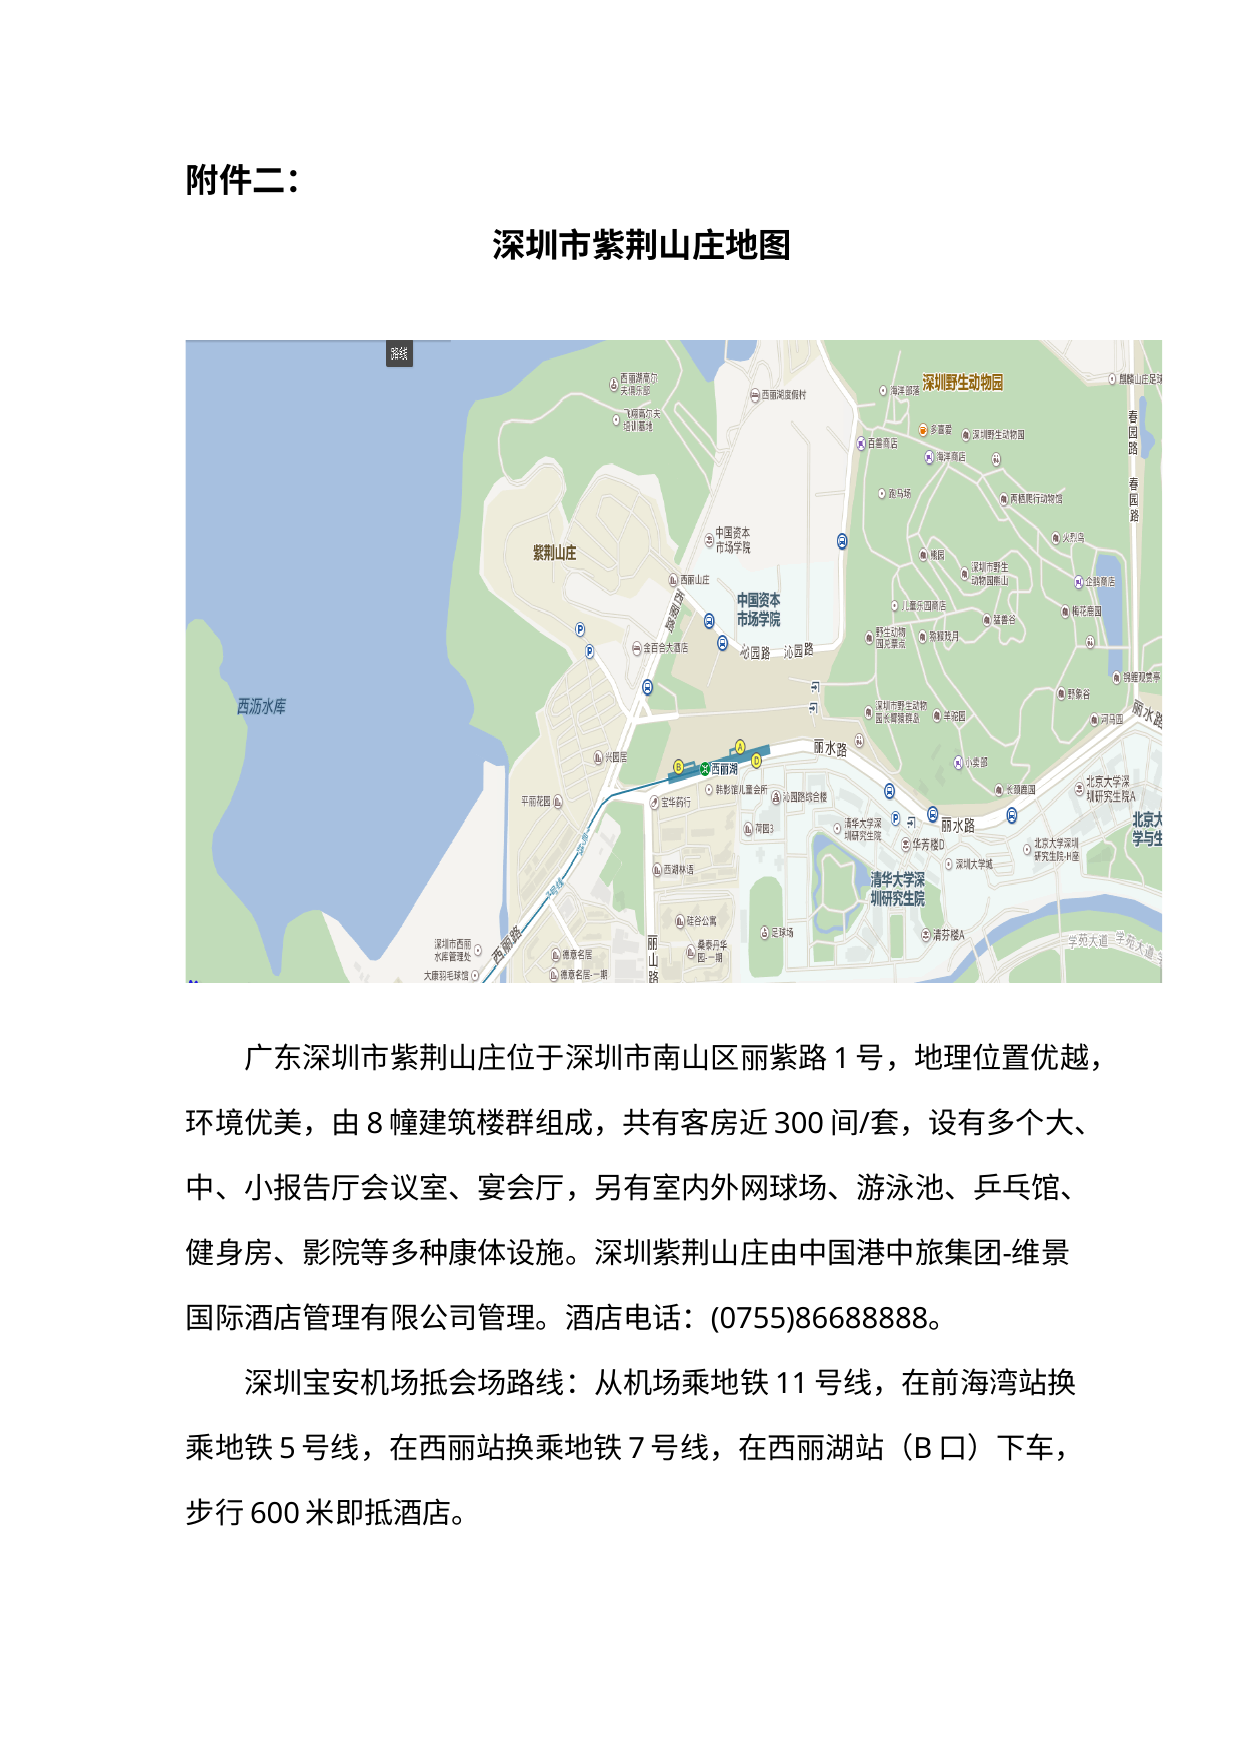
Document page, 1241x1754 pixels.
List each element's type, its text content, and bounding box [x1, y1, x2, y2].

text 广东深圳市紫荆山庄位于深圳市南山区丽紫路1号，地理位置优越，环境优美，由8幢建筑楼群组成，共有客房近300间/套，设有多个大、中、小报告厅会议室、宴会厅，另有室内外网球场、游泳池、乒乓馆、健身房、影院等多种康体设施。深圳紫荆山庄由中国港中旅集团-维景国际酒店管理有限公司管理。酒店电话：(0755)86688888。 [186, 1023, 1098, 1348]
text 深圳宝安机场抵会场路线：从机场乘地铁11号线，在前海湾站换乘地铁5号线，在西丽站换乘地铁7号线，在西丽湖站（B口）下车，步行600米即抵酒店。 [186, 1348, 1098, 1543]
text 深圳市紫荆山庄地图 [186, 211, 1098, 276]
picture [185, 340, 1163, 983]
text 附件二： [186, 146, 1098, 211]
